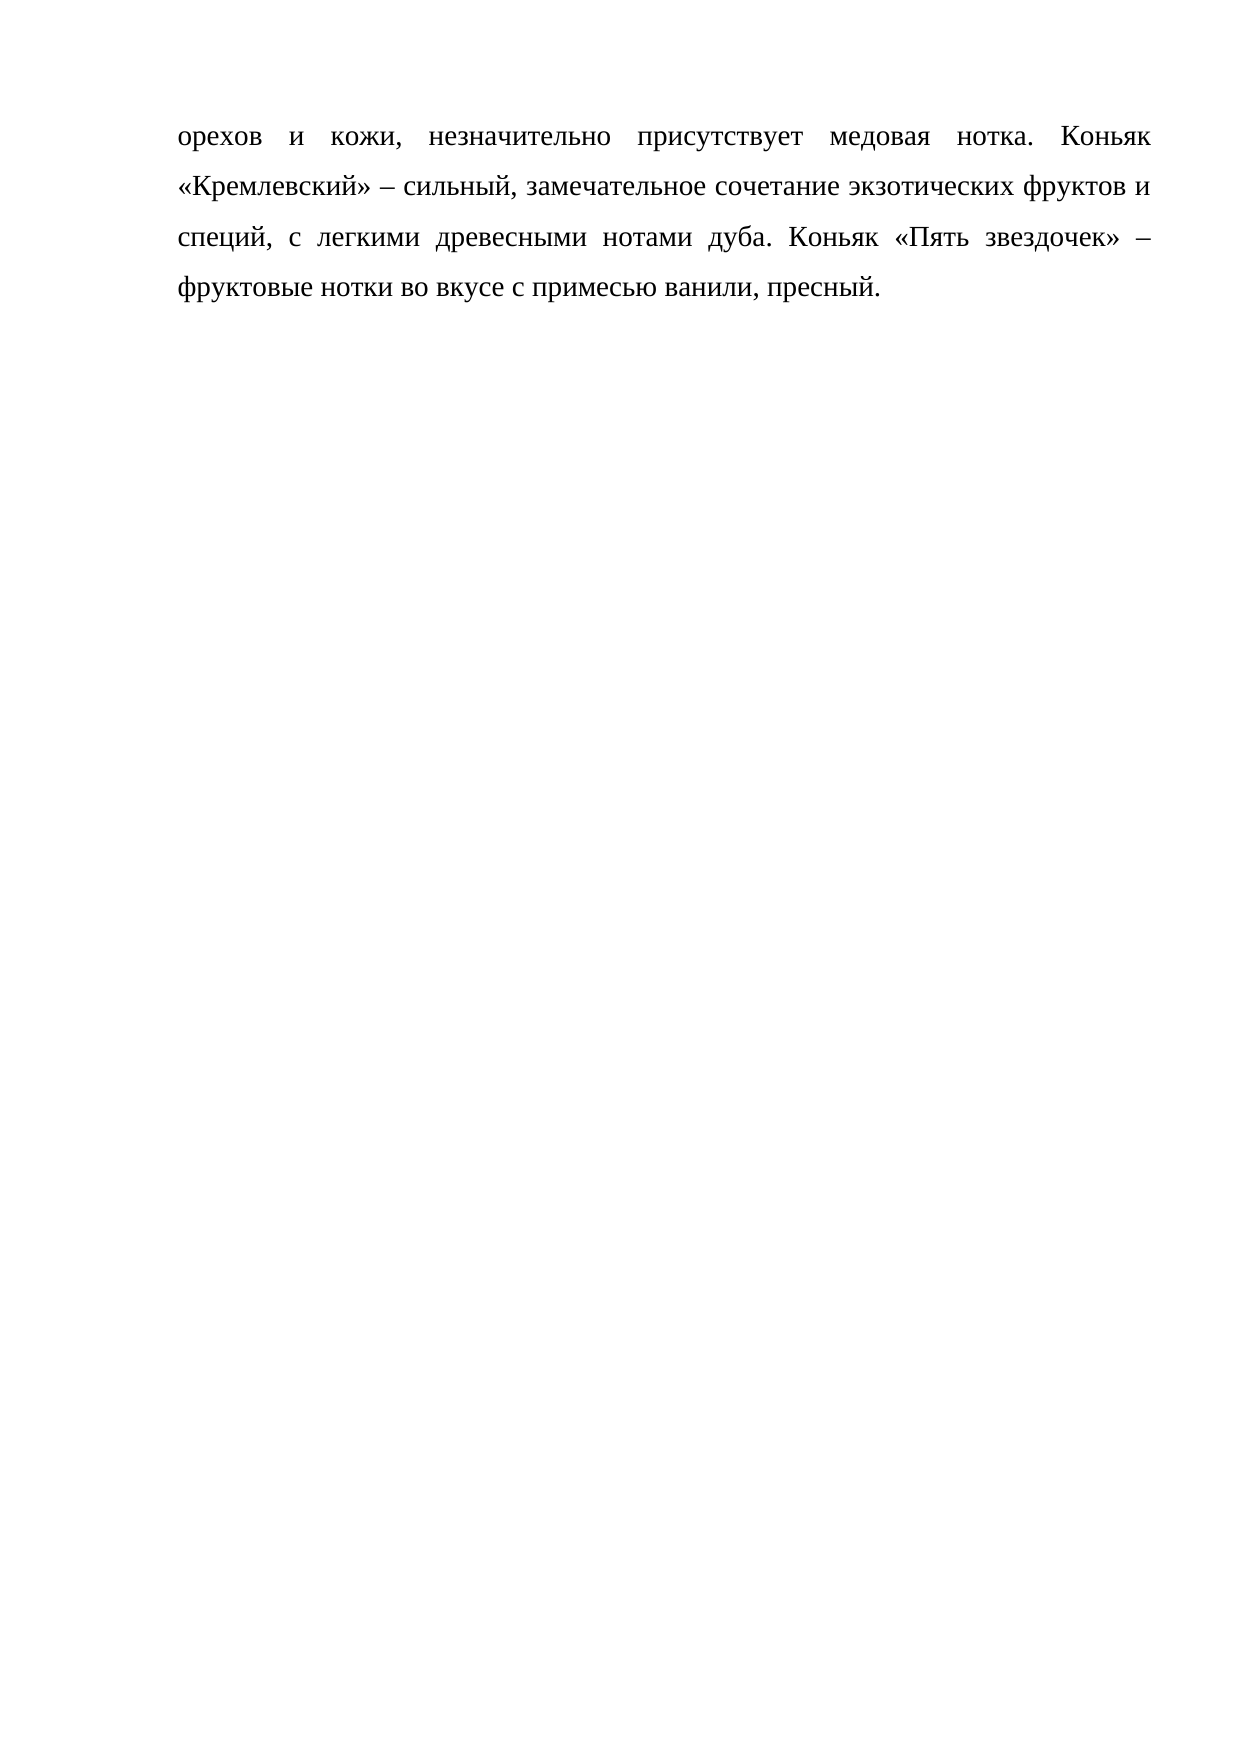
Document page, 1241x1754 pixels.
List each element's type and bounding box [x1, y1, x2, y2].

text [177, 118, 1152, 303]
